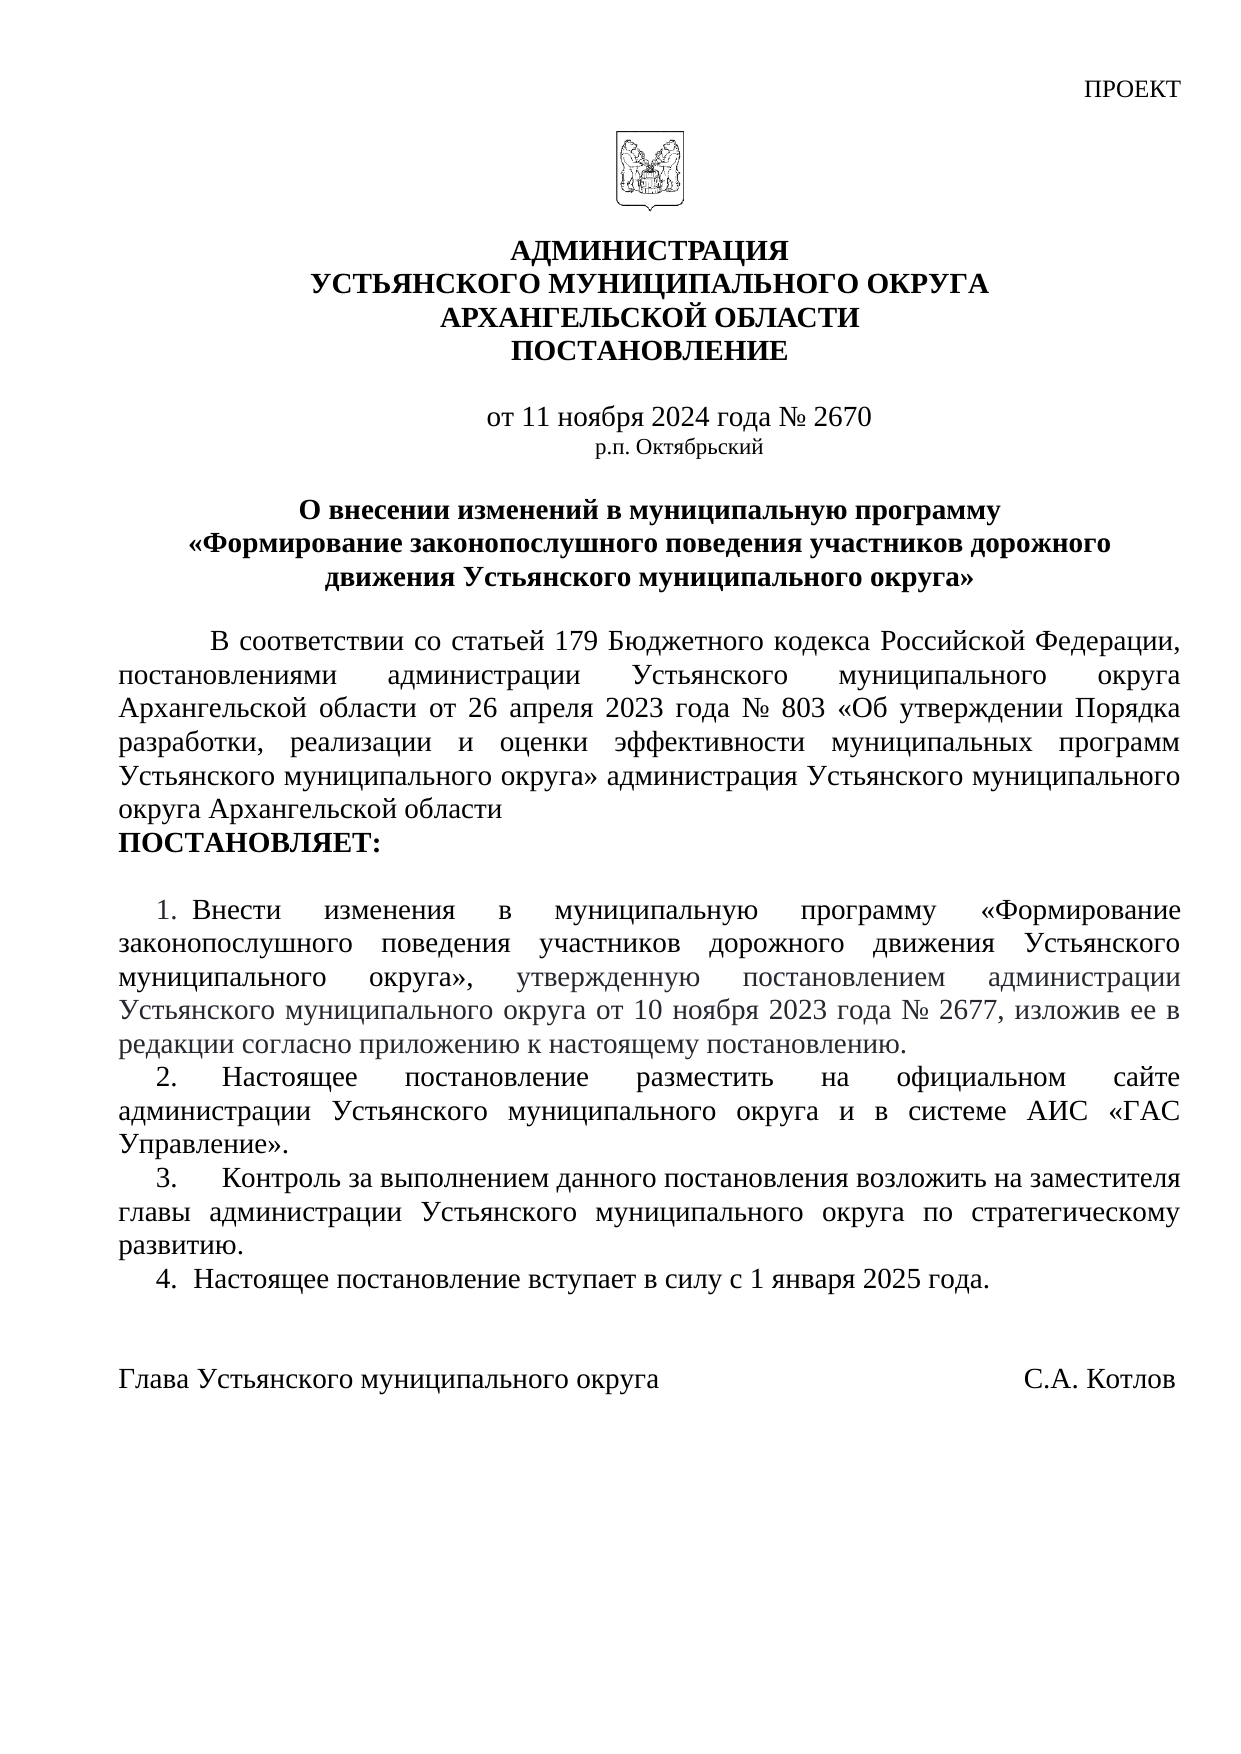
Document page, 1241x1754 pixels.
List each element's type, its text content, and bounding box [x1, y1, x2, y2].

subtitle АДМИНИСТРАЦИЯ [118, 233, 1181, 266]
list Контроль за выполнением данного постановления возложить на заместителя главы администрации Устьянского муниципального округа по стратегическому развитию. [118, 1160, 1181, 1261]
text О внесении изменений в муниципальную программу [118, 492, 1181, 525]
text УСТЬЯНСКОГО МУНИЦИПАЛЬНОГО ОКРУГА [118, 266, 1181, 300]
picture [615, 131, 684, 213]
text от 11 ноября 2024 года № 2670 [177, 399, 1181, 433]
text «Формирование законопослушного поведения участников дорожного [118, 525, 1181, 559]
text движения Устьянского муниципального округа» [118, 559, 1181, 592]
title В соответствии со статьей 179 Бюджетного кодекса Российской Федерации, постановлениями администрации Устьянского муниципального округа Архангельской области от 26 апреля 2023 года № 803 «Об утверждении Порядка разработки, реализации и оценки эффективности муниципальных программ Устьянского муниципального округа» администрация Устьянского муниципального округа Архангельской области [118, 623, 1181, 825]
subtitle ПОСТАНОВЛЕНИЕ [118, 333, 1181, 367]
subtitle АРХАНГЕЛЬСКОЙ ОБЛАСТИ [118, 300, 1181, 333]
list Настоящее постановление разместить на официальном сайте администрации Устьянского муниципального округа и в системе АИС «ГАС Управление». [118, 1059, 1181, 1160]
text ПОСТАНОВЛЯЕТ: [118, 825, 1181, 858]
list Внести изменения в муниципальную программу «Формирование законопослушного поведения участников дорожного движения Устьянского муниципального округа», утвержденную постановлением администрации Устьянского муниципального округа от 10 ноября 2023 года № 2677, изложив ее в редакции согласно приложению к настоящему постановлению. [118, 892, 1181, 1059]
list Настоящее постановление вступает в силу с 1 января 2025 года. [156, 1261, 1181, 1294]
text Глава Устьянского муниципального округа С.А. Котлов [118, 1361, 1181, 1395]
text р.п. Октябрьский [177, 433, 1181, 459]
